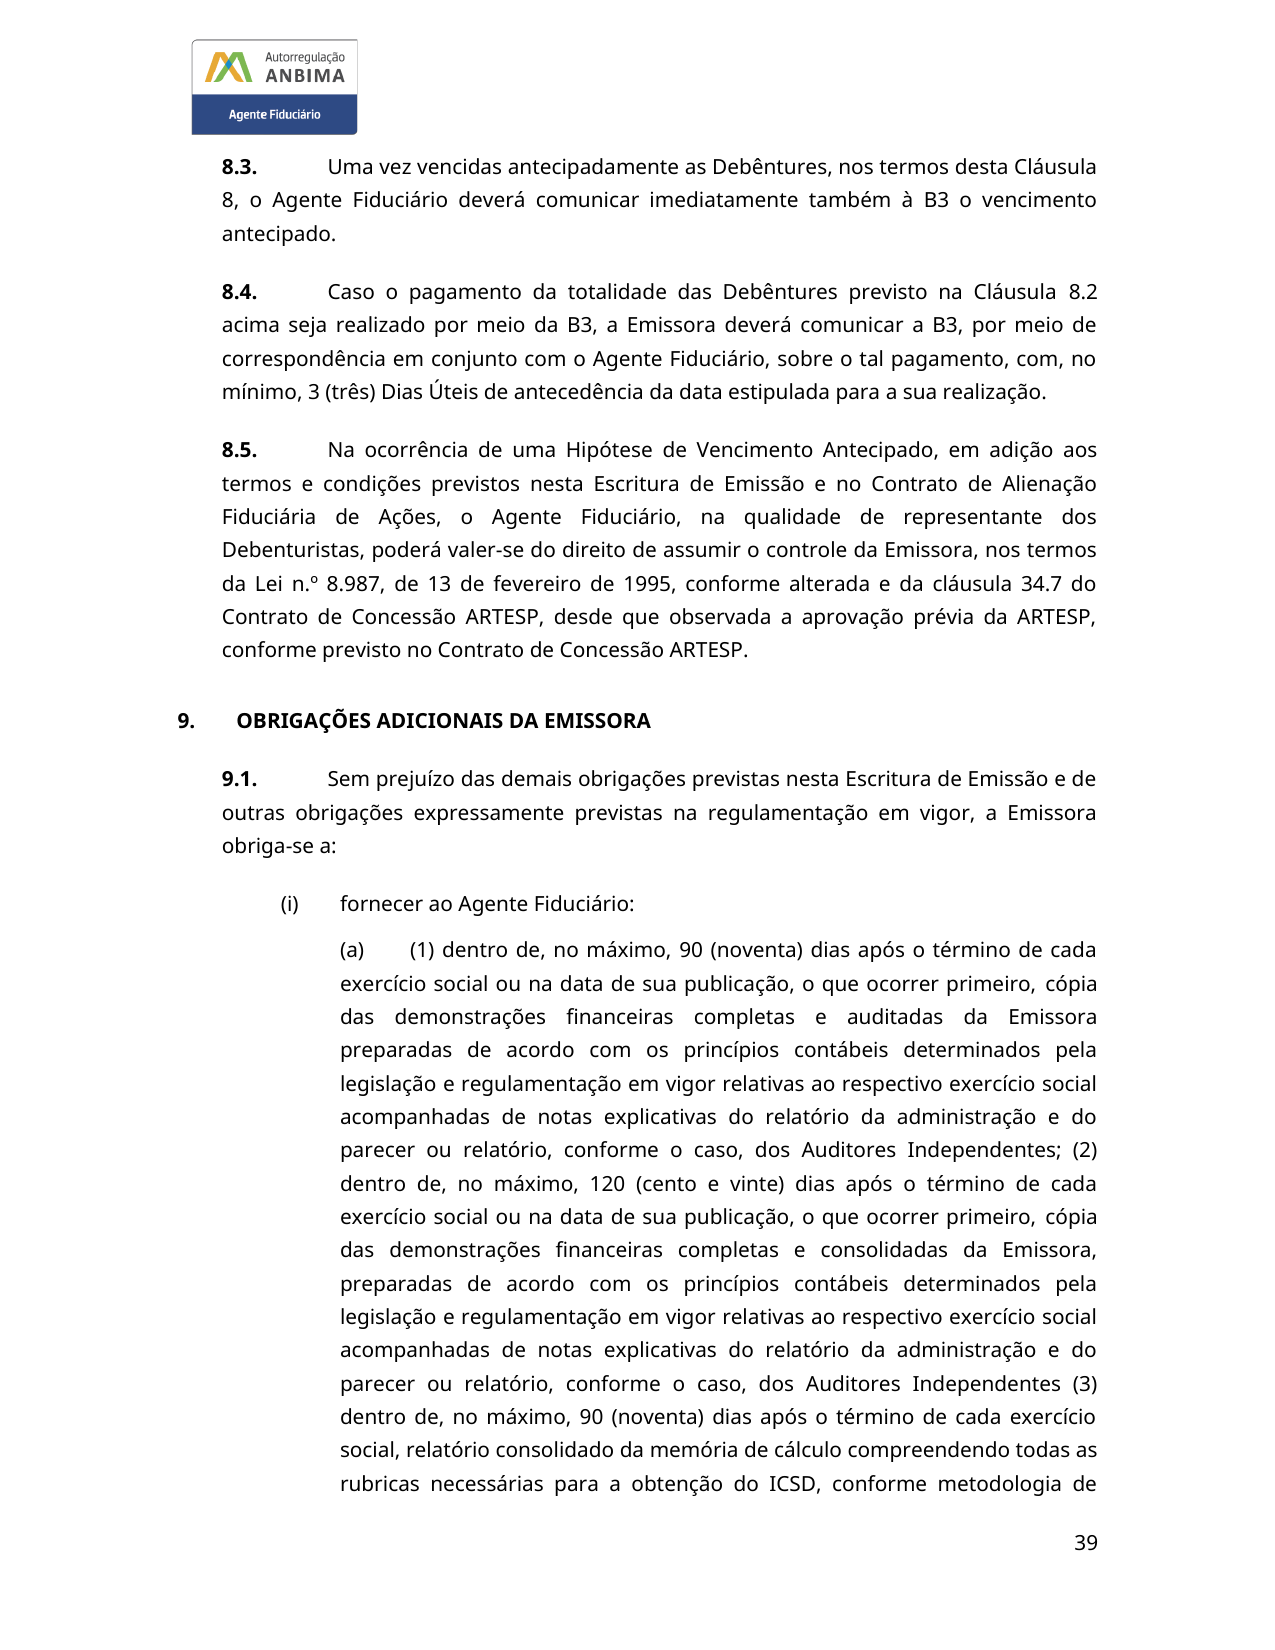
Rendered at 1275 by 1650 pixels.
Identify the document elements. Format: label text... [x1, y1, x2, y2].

text fornecer ao Agente Fiduciário: [281, 885, 1098, 918]
text Caso o pagamento da totalidade das Debêntures previsto na Cláusula 8.2 acima seja realizado por meio da B3, a Emissora deverá comunicar a B3, por meio de correspondência em conjunto com o Agente Fiduciário, sobre o tal pagamento, com, no mínimo, 3 (três) Dias Úteis de antecedência da data estipulada para a sua realização. [222, 273, 1098, 406]
text Sem prejuízo das demais obrigações previstas nesta Escritura de Emissão e de outras obrigações expressamente previstas na regulamentação em vigor, a Emissora obriga-se a: [222, 760, 1098, 860]
picture [191, 39, 358, 135]
text Uma vez vencidas antecipadamente as Debêntures, nos termos desta Cláusula 8, o Agente Fiduciário deverá comunicar imediatamente também à B3 o vencimento antecipado. [222, 148, 1098, 248]
subtitle OBRIGAÇÕES ADICIONAIS DA EMISSORA [177, 702, 1098, 735]
text Na ocorrência de uma Hipótese de Vencimento Antecipado, em adição aos termos e condições previstos nesta Escritura de Emissão e no Contrato de Alienação Fiduciária de Ações, o Agente Fiduciário, na qualidade de representante dos Debenturistas, poderá valer-se do direito de assumir o controle da Emissora, nos termos da Lei n.º 8.987, de 13 de fevereiro de 1995, conforme alterada e da cláusula 34.7 do Contrato de Concessão ARTESP, desde que observada a aprovação prévia da ARTESP, conforme previsto no Contrato de Concessão ARTESP. [222, 431, 1098, 664]
